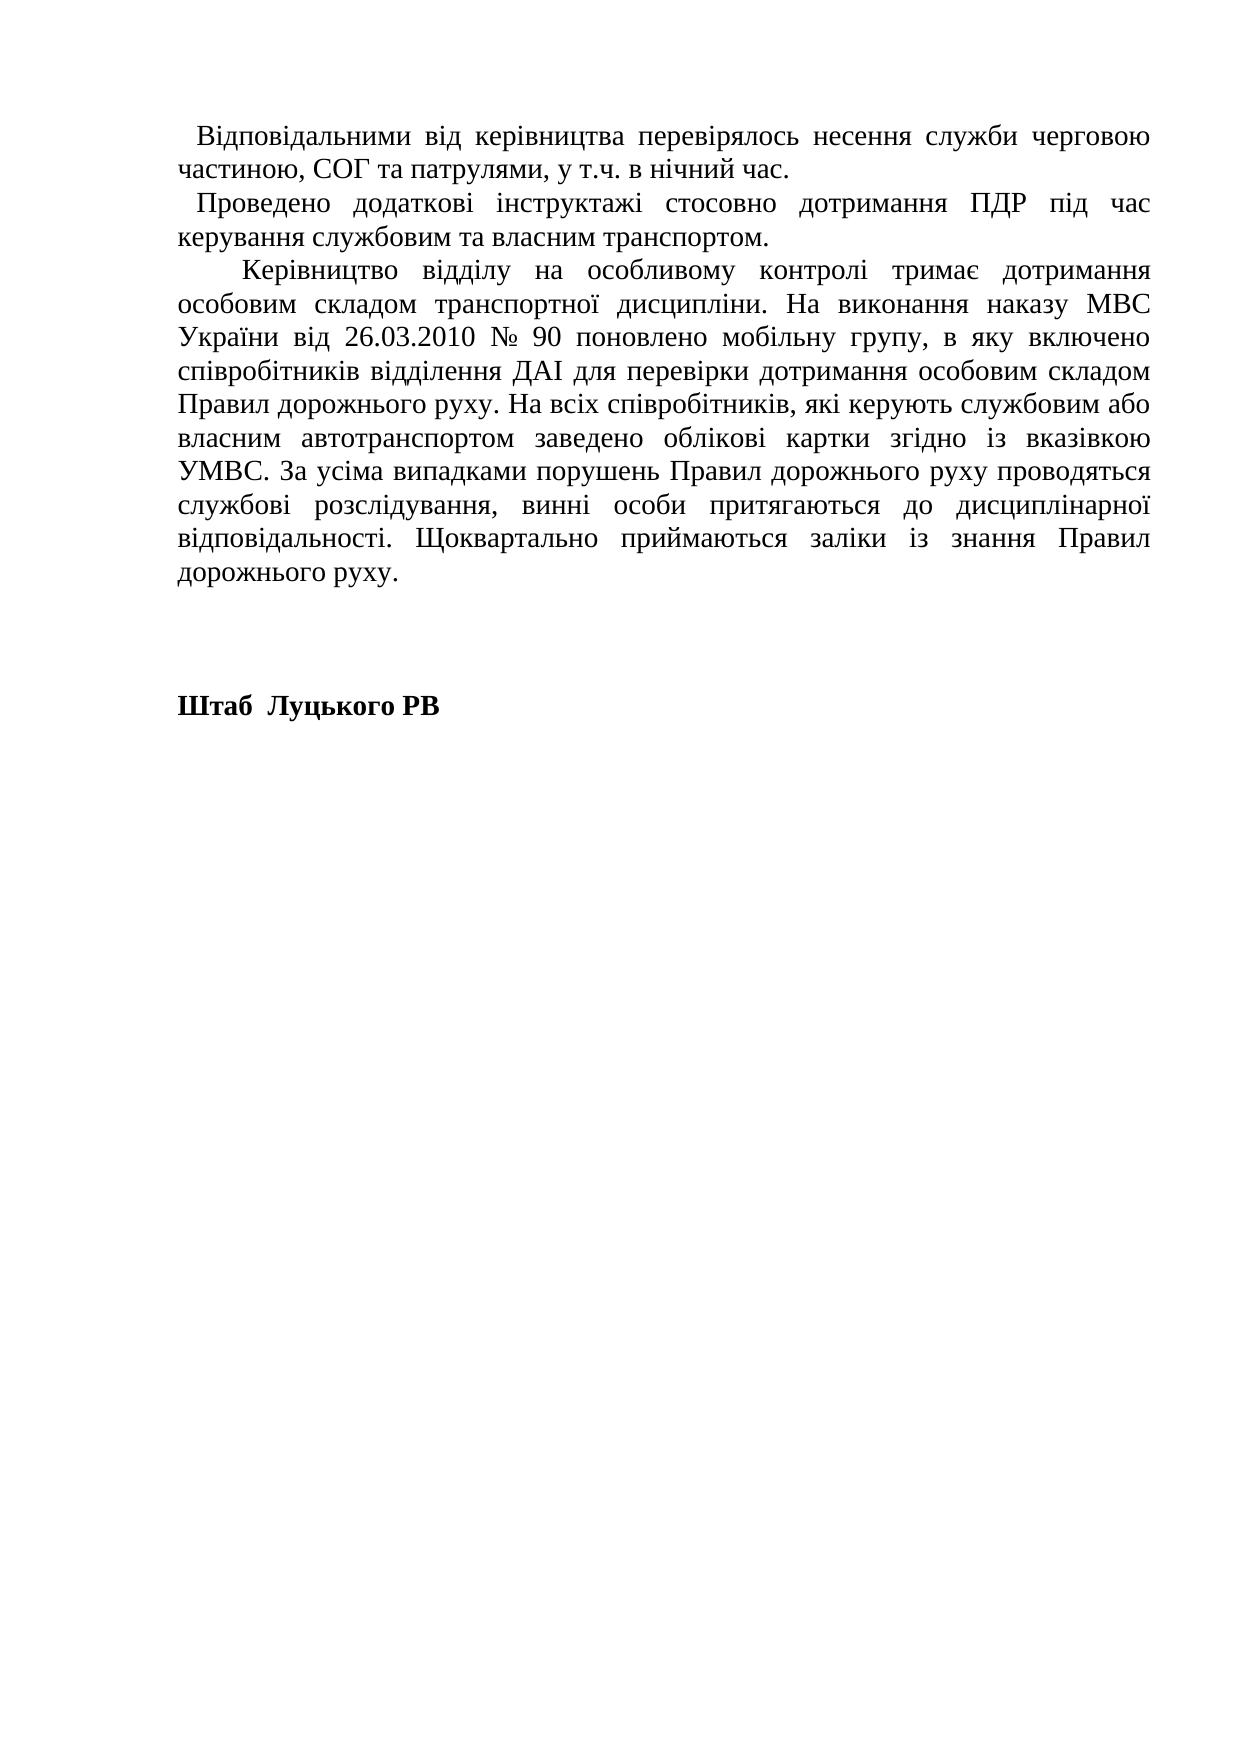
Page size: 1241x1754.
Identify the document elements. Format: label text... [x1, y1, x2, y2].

text Штаб Луцького РВ [177, 688, 1152, 722]
text Відповідальними від керівництва перевірялось несення служби черговою частиною, СОГ та патрулями, у т.ч. в нічний час. [177, 118, 1152, 185]
text Керівництво відділу на особливому контролі тримає дотримання особовим складом транспортної дисципліни. На виконання наказу МВС України від 26.03.2010 № 90 поновлено мобільну групу, в яку включено співробітників відділення ДАІ для перевірки дотримання особовим складом Правил дорожнього руху. На всіх співробітників, які керують службовим або власним автотранспортом заведено облікові картки згідно із вказівкою УМВС. За усіма випадками порушень Правил дорожнього руху проводяться службові розслідування, винні особи притягаються до дисциплінарної відповідальності. Щоквартально приймаються заліки із знання Правил дорожнього руху. [177, 252, 1152, 588]
text Проведено додаткові інструктажі стосовно дотримання ПДР під час керування службовим та власним транспортом. [177, 185, 1152, 252]
